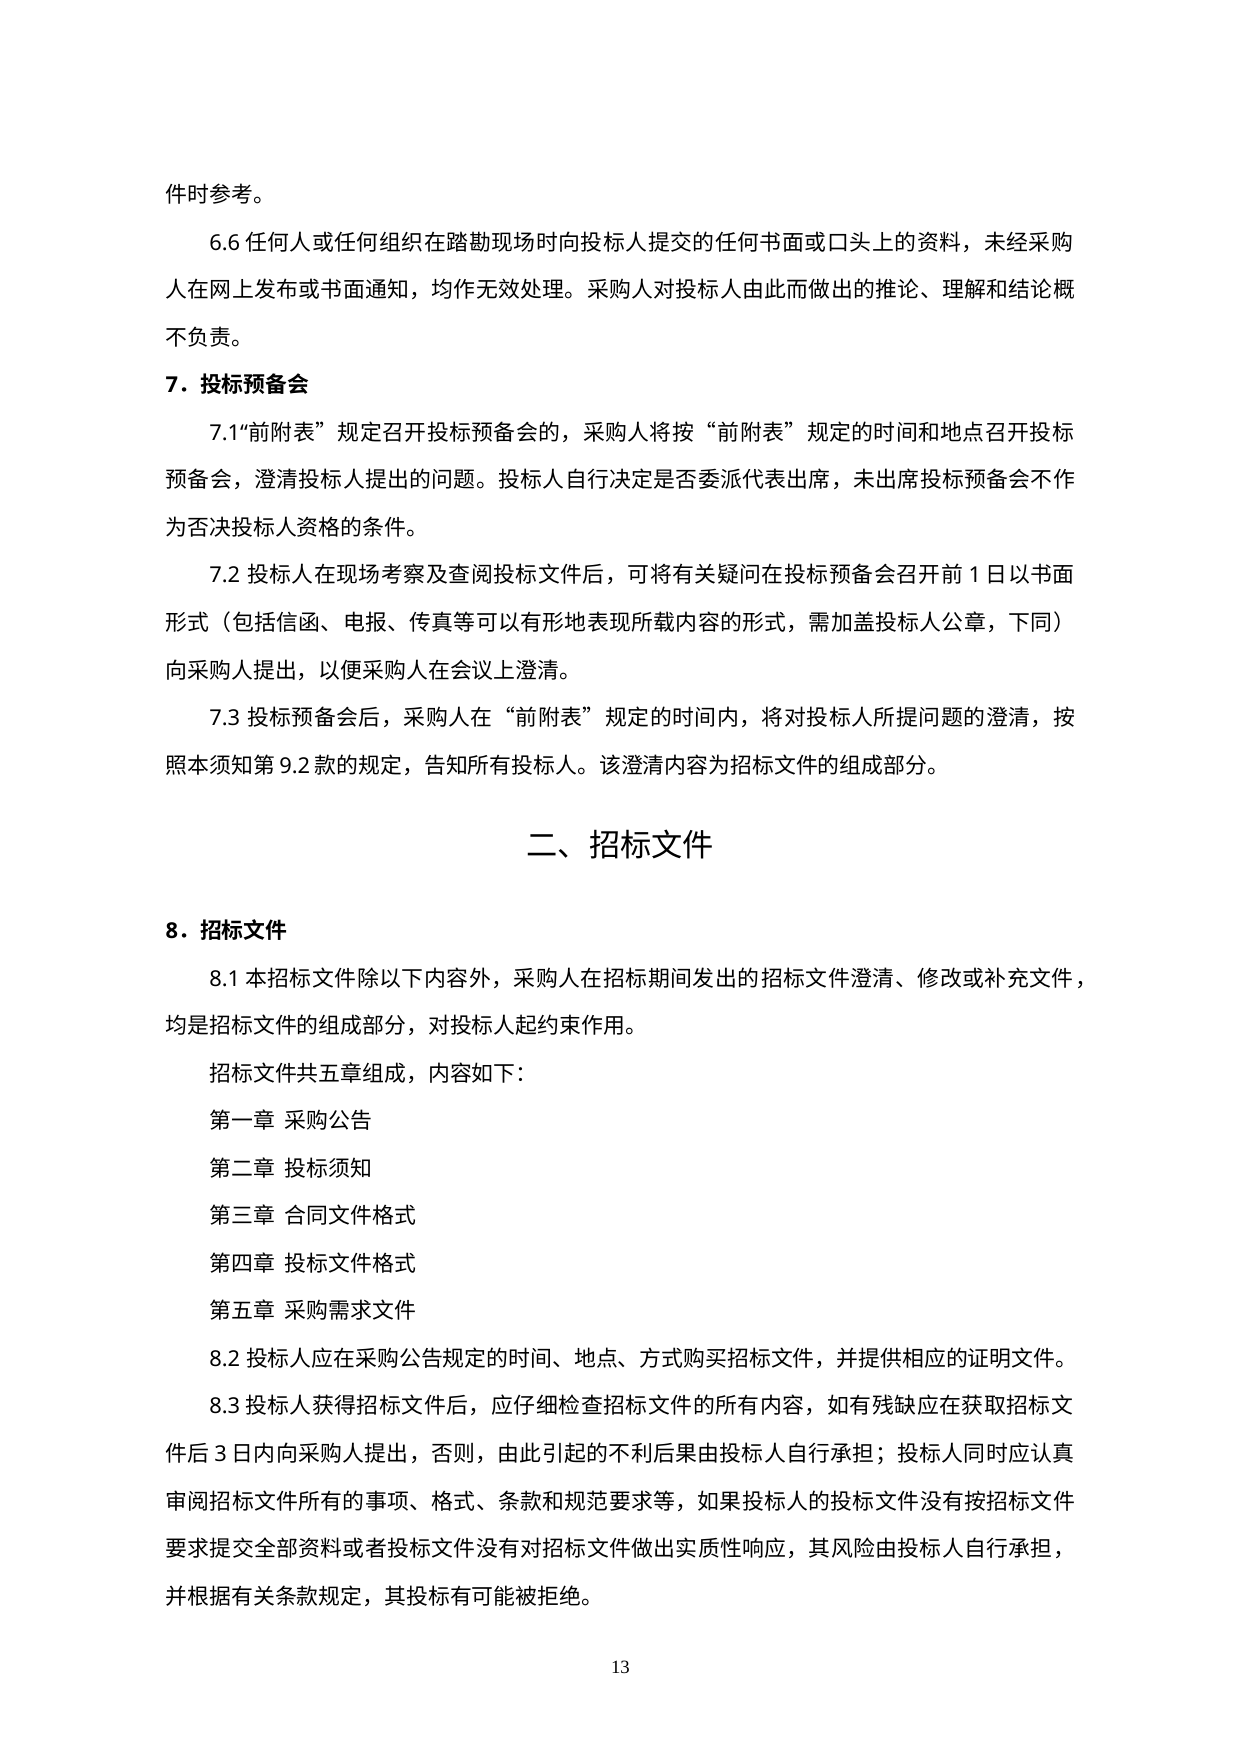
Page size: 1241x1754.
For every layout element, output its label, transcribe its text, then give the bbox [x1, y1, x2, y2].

text 第一章 采购公告 [165, 1103, 1075, 1135]
text 7．投标预备会 [165, 367, 1075, 399]
text 第四章 投标文件格式 [165, 1246, 1075, 1277]
text 招标文件共五章组成，内容如下： [165, 1056, 1075, 1087]
text 7.2 投标人在现场考察及查阅投标文件后，可将有关疑问在投标预备会召开前1日以书面形式（包括信函、电报、传真等可以有形地表现所载内容的形式，需加盖投标人公章，下同）向采购人提出，以便采购人在会议上澄清。 [165, 557, 1075, 684]
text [165, 177, 1075, 209]
text 第二章 投标须知 [165, 1151, 1075, 1182]
text 6.6任何人或任何组织在踏勘现场时向投标人提交的任何书面或口头上的资料，未经采购人在网上发布或书面通知，均作无效处理。采购人对投标人由此而做出的推论、理解和结论概不负责。 [165, 225, 1075, 351]
text 8．招标文件 [165, 913, 1075, 945]
text 第五章 采购需求文件 [165, 1293, 1075, 1325]
text 8.3投标人获得招标文件后，应仔细检查招标文件的所有内容，如有残缺应在获取招标文件后3日内向采购人提出，否则，由此引起的不利后果由投标人自行承担；投标人同时应认真审阅招标文件所有的事项、格式、条款和规范要求等，如果投标人的投标文件没有按招标文件要求提交全部资料或者投标文件没有对招标文件做出实质性响应，其风险由投标人自行承担，并根据有关条款规定，其投标有可能被拒绝。 [165, 1388, 1075, 1610]
text 7.3 投标预备会后，采购人在“前附表”规定的时间内，将对投标人所提问题的澄清，按照本须知第9.2款的规定，告知所有投标人。该澄清内容为招标文件的组成部分。 [165, 700, 1075, 779]
text 7.1“前附表”规定召开投标预备会的，采购人将按“前附表”规定的时间和地点召开投标预备会，澄清投标人提出的问题。投标人自行决定是否委派代表出席，未出席投标预备会不作为否决投标人资格的条件。 [165, 415, 1075, 542]
text 8.2 投标人应在采购公告规定的时间、地点、方式购买招标文件，并提供相应的证明文件。 [165, 1341, 1075, 1373]
text 第三章 合同文件格式 [165, 1198, 1075, 1230]
subtitle 二、招标文件 [165, 820, 1075, 866]
text 8.1本招标文件除以下内容外，采购人在招标期间发出的招标文件澄清、修改或补充文件，均是招标文件的组成部分，对投标人起约束作用。 [165, 961, 1075, 1040]
